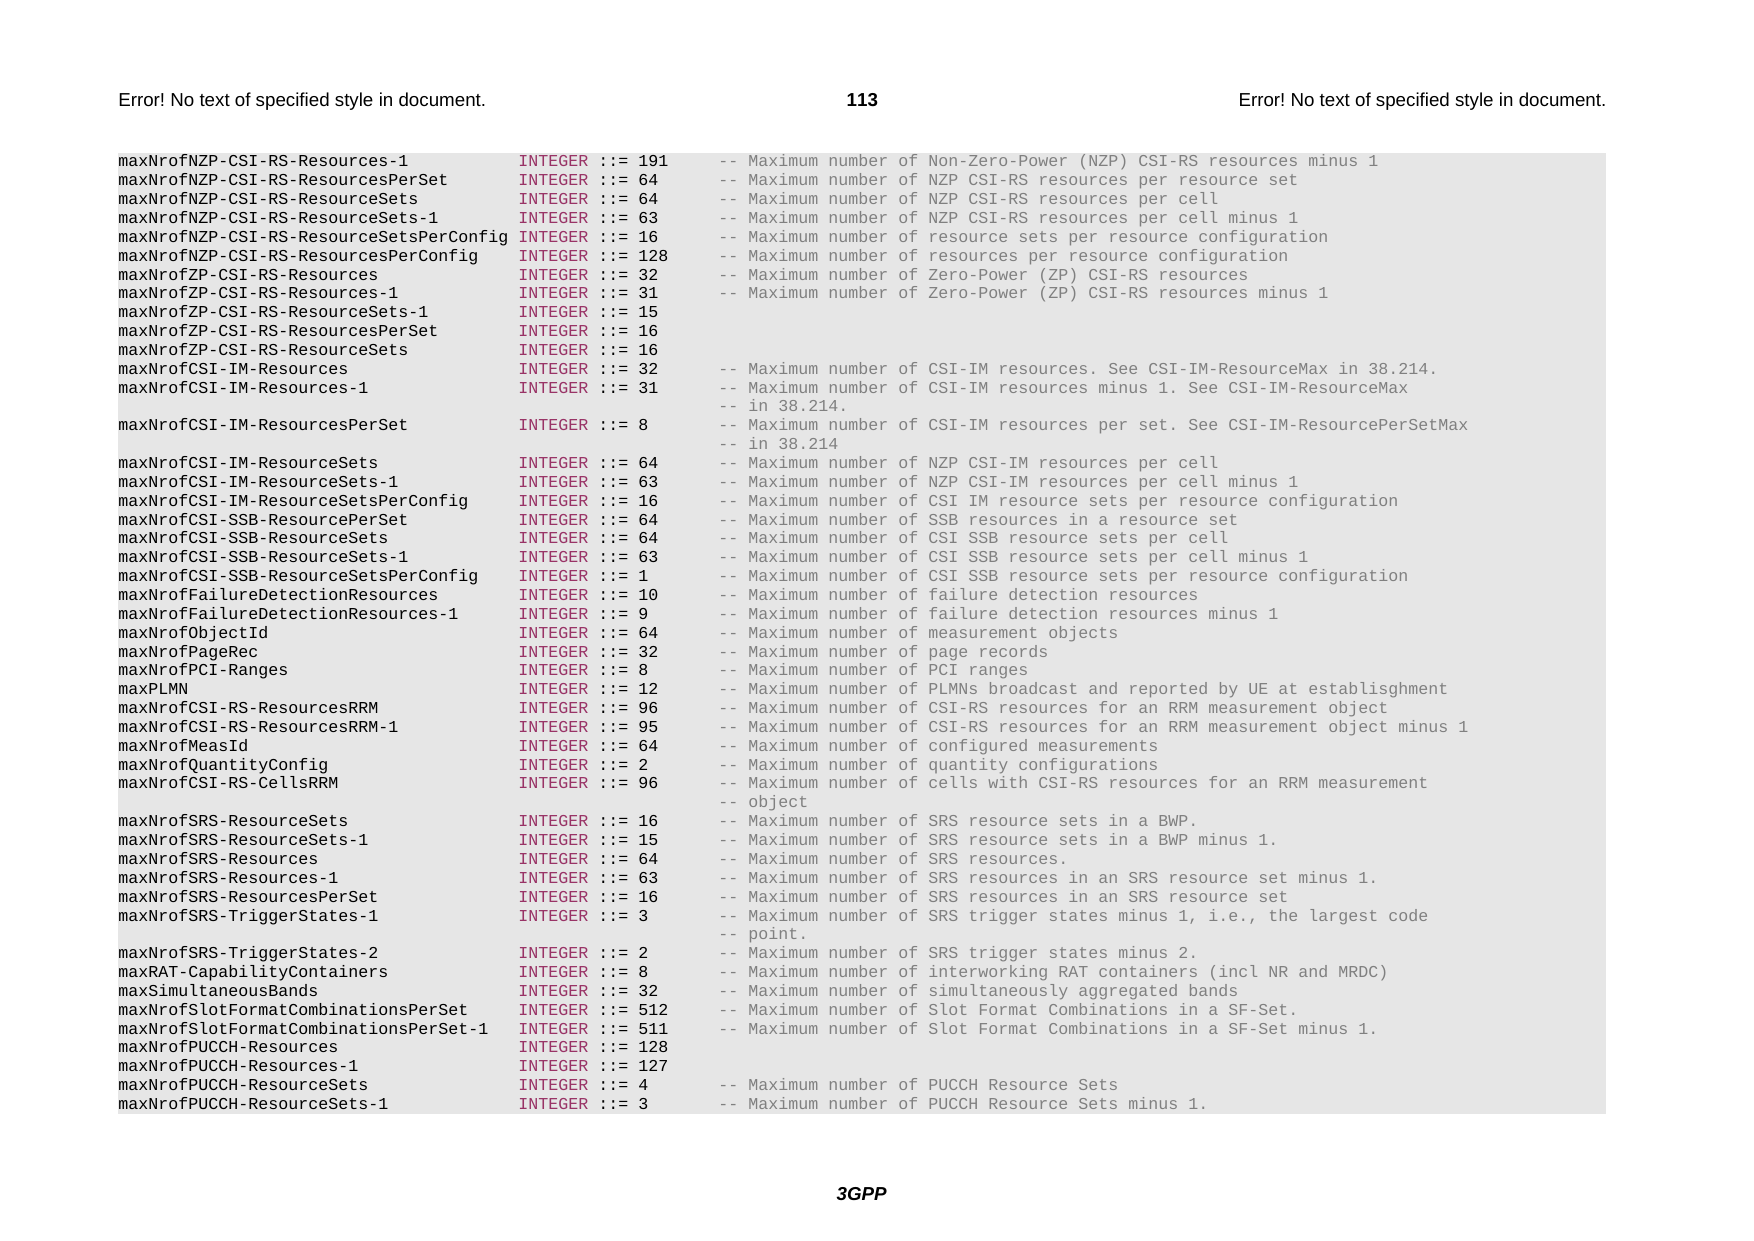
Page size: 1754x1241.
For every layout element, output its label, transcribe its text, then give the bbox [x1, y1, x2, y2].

text -- object [118, 794, 1606, 813]
text maxNrofCSI-IM-Resources INTEGER ::= 32 -- Maximum number of CSI-IM resources. See CSI-IM-ResourceMax in 38.214. [118, 360, 1606, 379]
text maxNrofCSI-IM-ResourcesPerSet INTEGER ::= 8 -- Maximum number of CSI-IM resources per set. See CSI-IM-ResourcePerSetMax [118, 417, 1606, 436]
text maxNrofPUCCH-ResourceSets-1 INTEGER ::= 3 -- Maximum number of PUCCH Resource Sets minus 1. [118, 1096, 1606, 1114]
text maxNrofCSI-RS-ResourcesRRM-1 INTEGER ::= 95 -- Maximum number of CSI-RS resources for an RRM measurement object minus 1 [118, 718, 1606, 737]
text maxNrofCSI-RS-CellsRRM INTEGER ::= 96 -- Maximum number of cells with CSI-RS resources for an RRM measurement [118, 775, 1606, 794]
text maxNrofSlotFormatCombinationsPerSet-1 INTEGER ::= 511 -- Maximum number of Slot Format Combinations in a SF-Set minus 1. [118, 1020, 1606, 1039]
text maxNrofZP-CSI-RS-Resources INTEGER ::= 32 -- Maximum number of Zero-Power (ZP) CSI-RS resources [118, 266, 1606, 285]
text maxNrofZP-CSI-RS-ResourcesPerSet INTEGER ::= 16 [118, 323, 1606, 341]
text maxNrofPUCCH-ResourceSets INTEGER ::= 4 -- Maximum number of PUCCH Resource Sets [118, 1077, 1606, 1096]
text maxNrofCSI-SSB-ResourceSetsPerConfig INTEGER ::= 1 -- Maximum number of CSI SSB resource sets per resource configuration [118, 568, 1606, 587]
text -- point. [118, 926, 1606, 945]
text maxNrofPageRec INTEGER ::= 32 -- Maximum number of page records [118, 643, 1606, 662]
text maxNrofFailureDetectionResources-1 INTEGER ::= 9 -- Maximum number of failure detection resources minus 1 [118, 605, 1606, 624]
text maxNrofZP-CSI-RS-ResourceSets-1 INTEGER ::= 15 [118, 304, 1606, 323]
text maxNrofCSI-IM-ResourceSetsPerConfig INTEGER ::= 16 -- Maximum number of CSI IM resource sets per resource configuration [118, 492, 1606, 511]
text maxNrofNZP-CSI-RS-ResourceSets INTEGER ::= 64 -- Maximum number of NZP CSI-RS resources per cell [118, 191, 1606, 209]
text maxNrofPUCCH-Resources-1 INTEGER ::= 127 [118, 1058, 1606, 1077]
text maxNrofSRS-ResourceSets INTEGER ::= 16 -- Maximum number of SRS resource sets in a BWP. [118, 813, 1606, 832]
text maxNrofZP-CSI-RS-ResourceSets INTEGER ::= 16 [118, 341, 1606, 360]
text maxNrofSRS-ResourceSets-1 INTEGER ::= 15 -- Maximum number of SRS resource sets in a BWP minus 1. [118, 832, 1606, 851]
text maxNrofCSI-IM-ResourceSets INTEGER ::= 64 -- Maximum number of NZP CSI-IM resources per cell [118, 454, 1606, 473]
text maxNrofCSI-SSB-ResourcePerSet INTEGER ::= 64 -- Maximum number of SSB resources in a resource set [118, 511, 1606, 530]
text maxNrofCSI-RS-ResourcesRRM INTEGER ::= 96 -- Maximum number of CSI-RS resources for an RRM measurement object [118, 700, 1606, 718]
text maxNrofSRS-TriggerStates-2 INTEGER ::= 2 -- Maximum number of SRS trigger states minus 2. [118, 945, 1606, 964]
text maxNrofCSI-IM-ResourceSets-1 INTEGER ::= 63 -- Maximum number of NZP CSI-IM resources per cell minus 1 [118, 473, 1606, 492]
text maxNrofCSI-IM-Resources-1 INTEGER ::= 31 -- Maximum number of CSI-IM resources minus 1. See CSI-IM-ResourceMax [118, 379, 1606, 398]
text maxSimultaneousBands INTEGER ::= 32 -- Maximum number of simultaneously aggregated bands [118, 982, 1606, 1001]
text maxNrofCSI-SSB-ResourceSets INTEGER ::= 64 -- Maximum number of CSI SSB resource sets per cell [118, 530, 1606, 549]
text maxNrofObjectId INTEGER ::= 64 -- Maximum number of measurement objects [118, 624, 1606, 643]
text maxNrofPCI-Ranges INTEGER ::= 8 -- Maximum number of PCI ranges [118, 662, 1606, 681]
text maxNrofNZP-CSI-RS-ResourceSetsPerConfig INTEGER ::= 16 -- Maximum number of resource sets per resource configuration [118, 228, 1606, 247]
text maxRAT-CapabilityContainers INTEGER ::= 8 -- Maximum number of interworking RAT containers (incl NR and MRDC) [118, 964, 1606, 982]
text -- in 38.214 [118, 436, 1606, 454]
text maxNrofFailureDetectionResources INTEGER ::= 10 -- Maximum number of failure detection resources [118, 587, 1606, 605]
text maxNrofSlotFormatCombinationsPerSet INTEGER ::= 512 -- Maximum number of Slot Format Combinations in a SF-Set. [118, 1001, 1606, 1020]
text maxNrofNZP-CSI-RS-ResourcesPerConfig INTEGER ::= 128 -- Maximum number of resources per resource configuration [118, 247, 1606, 266]
text maxNrofMeasId INTEGER ::= 64 -- Maximum number of configured measurements [118, 737, 1606, 756]
text maxNrofNZP-CSI-RS-ResourceSets-1 INTEGER ::= 63 -- Maximum number of NZP CSI-RS resources per cell minus 1 [118, 209, 1606, 228]
text maxNrofSRS-TriggerStates-1 INTEGER ::= 3 -- Maximum number of SRS trigger states minus 1, i.e., the largest code [118, 907, 1606, 926]
text maxNrofSRS-Resources-1 INTEGER ::= 63 -- Maximum number of SRS resources in an SRS resource set minus 1. [118, 869, 1606, 888]
text -- in 38.214. [118, 398, 1606, 417]
text maxNrofQuantityConfig INTEGER ::= 2 -- Maximum number of quantity configurations [118, 756, 1606, 775]
text maxNrofNZP-CSI-RS-ResourcesPerSet INTEGER ::= 64 -- Maximum number of NZP CSI-RS resources per resource set [118, 172, 1606, 191]
text maxNrofCSI-SSB-ResourceSets-1 INTEGER ::= 63 -- Maximum number of CSI SSB resource sets per cell minus 1 [118, 549, 1606, 568]
text maxNrofNZP-CSI-RS-Resources-1 INTEGER ::= 191 -- Maximum number of Non-Zero-Power (NZP) CSI-RS resources minus 1 [118, 153, 1606, 172]
text maxNrofSRS-ResourcesPerSet INTEGER ::= 16 -- Maximum number of SRS resources in an SRS resource set [118, 888, 1606, 907]
text maxNrofPUCCH-Resources INTEGER ::= 128 [118, 1039, 1606, 1058]
text maxNrofZP-CSI-RS-Resources-1 INTEGER ::= 31 -- Maximum number of Zero-Power (ZP) CSI-RS resources minus 1 [118, 285, 1606, 304]
text maxNrofSRS-Resources INTEGER ::= 64 -- Maximum number of SRS resources. [118, 851, 1606, 869]
text maxPLMN INTEGER ::= 12 -- Maximum number of PLMNs broadcast and reported by UE at establisghment [118, 681, 1606, 700]
